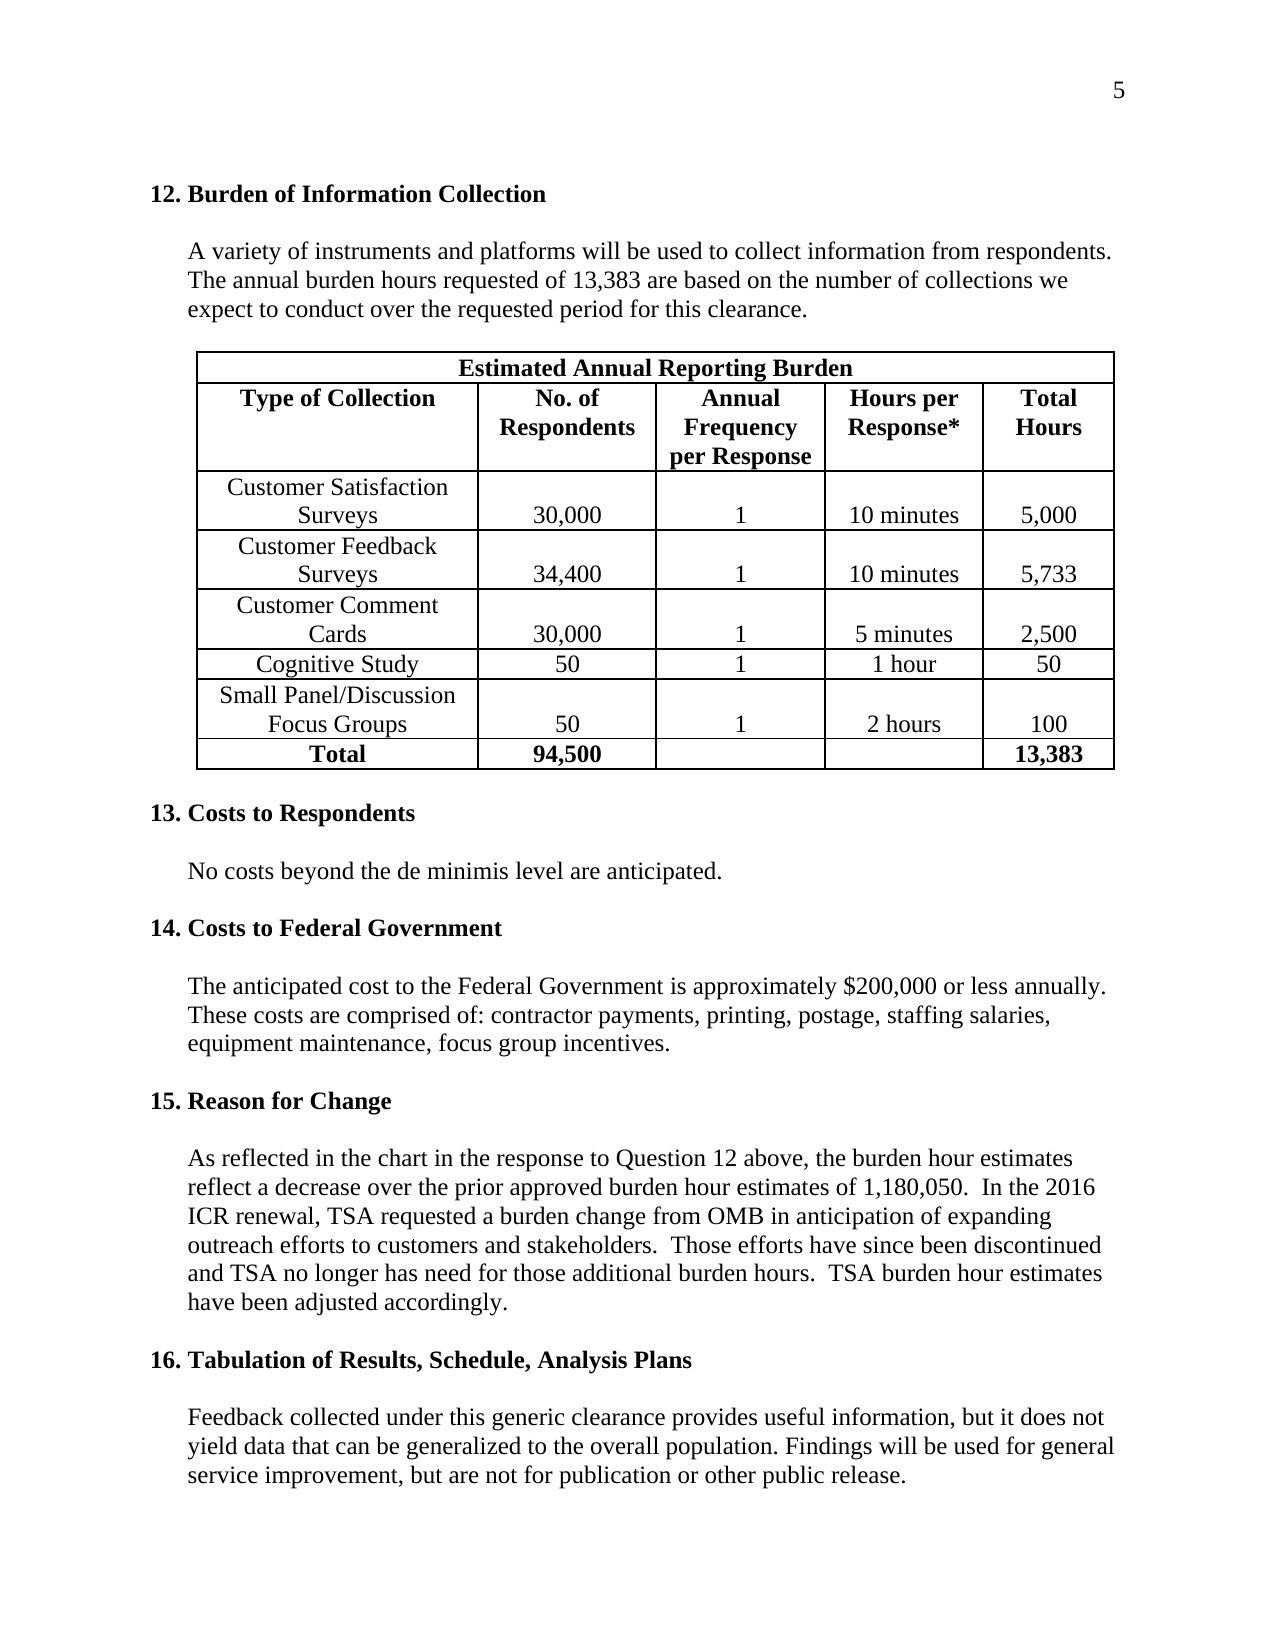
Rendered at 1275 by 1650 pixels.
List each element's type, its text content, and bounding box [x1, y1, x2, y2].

text As reflected in the chart in the response to Question 12 above, the burden hour estimates reflect a decrease over the prior approved burden hour estimates of 1,180,050. In the 2016 ICR renewal, TSA requested a burden change from OMB in anticipation of expanding outreach efforts to customers and stakeholders. Those efforts have since been discontinued and TSA no longer has need for those additional burden hours. TSA burden hour estimates have been adjusted accordingly. [187, 1143, 1125, 1316]
list Burden of Information Collection [150, 179, 1125, 207]
table_cell Small Panel/Discussion Focus Groups [198, 680, 477, 737]
table_cell 10 minutes [826, 472, 982, 529]
table_cell No. of Respondents [479, 384, 655, 470]
table_cell 30,000 [479, 590, 655, 648]
table_cell Customer Comment Cards [198, 590, 477, 648]
table_cell [657, 739, 824, 768]
table_cell 13,383 [984, 739, 1113, 768]
table_cell 50 [984, 650, 1113, 678]
list Reason for Change [150, 1086, 1125, 1115]
table_cell 1 [657, 472, 824, 529]
table_cell 2,500 [984, 590, 1113, 648]
text A variety of instruments and platforms will be used to collect information from respondents. The annual burden hours requested of 13,383 are based on the number of collections we expect to conduct over the requested period for this clearance. [187, 236, 1125, 322]
table_cell 50 [479, 680, 655, 737]
list Costs to Federal Government [150, 913, 1125, 942]
table_cell [826, 739, 982, 768]
table_cell 34,400 [479, 531, 655, 588]
table_cell 1 [657, 680, 824, 737]
table_cell 94,500 [479, 739, 655, 768]
table_cell 1 [657, 531, 824, 588]
table_cell Hours per Response* [826, 384, 982, 470]
table_cell Total [198, 739, 477, 768]
table_cell Customer Satisfaction Surveys [198, 472, 477, 529]
table_cell 5,000 [984, 472, 1113, 529]
table_cell 50 [479, 650, 655, 678]
table_cell Total Hours [984, 384, 1113, 470]
table_cell 1 [657, 650, 824, 678]
table_cell 10 minutes [826, 531, 982, 588]
table_cell 5 minutes [826, 590, 982, 648]
text No costs beyond the de minimis level are anticipated. [187, 856, 1125, 885]
table_cell Type of Collection [198, 384, 477, 470]
table_cell 1 hour [826, 650, 982, 678]
table_cell Customer Feedback Surveys [198, 531, 477, 588]
list Costs to Respondents [150, 798, 1125, 827]
table_cell Annual Frequency per Response [657, 384, 824, 470]
table_cell Cognitive Study [198, 650, 477, 678]
table_cell 1 [657, 590, 824, 648]
list The anticipated cost to the Federal Government is approximately $200,000 or less annually. These costs are comprised of: contractor payments, printing, postage, staffing salaries, equipment maintenance, focus group incentives. [187, 971, 1125, 1057]
table_cell 2 hours [826, 680, 982, 737]
table_cell 5,733 [984, 531, 1113, 588]
text Feedback collected under this generic clearance provides useful information, but it does not yield data that can be generalized to the overall population. Findings will be used for general service improvement, but are not for publication or other public release. [187, 1402, 1125, 1488]
table_cell 30,000 [479, 472, 655, 529]
table_header Estimated Annual Reporting Burden [198, 353, 1113, 382]
table_cell 100 [984, 680, 1113, 737]
list Tabulation of Results, Schedule, Analysis Plans [150, 1345, 1125, 1373]
